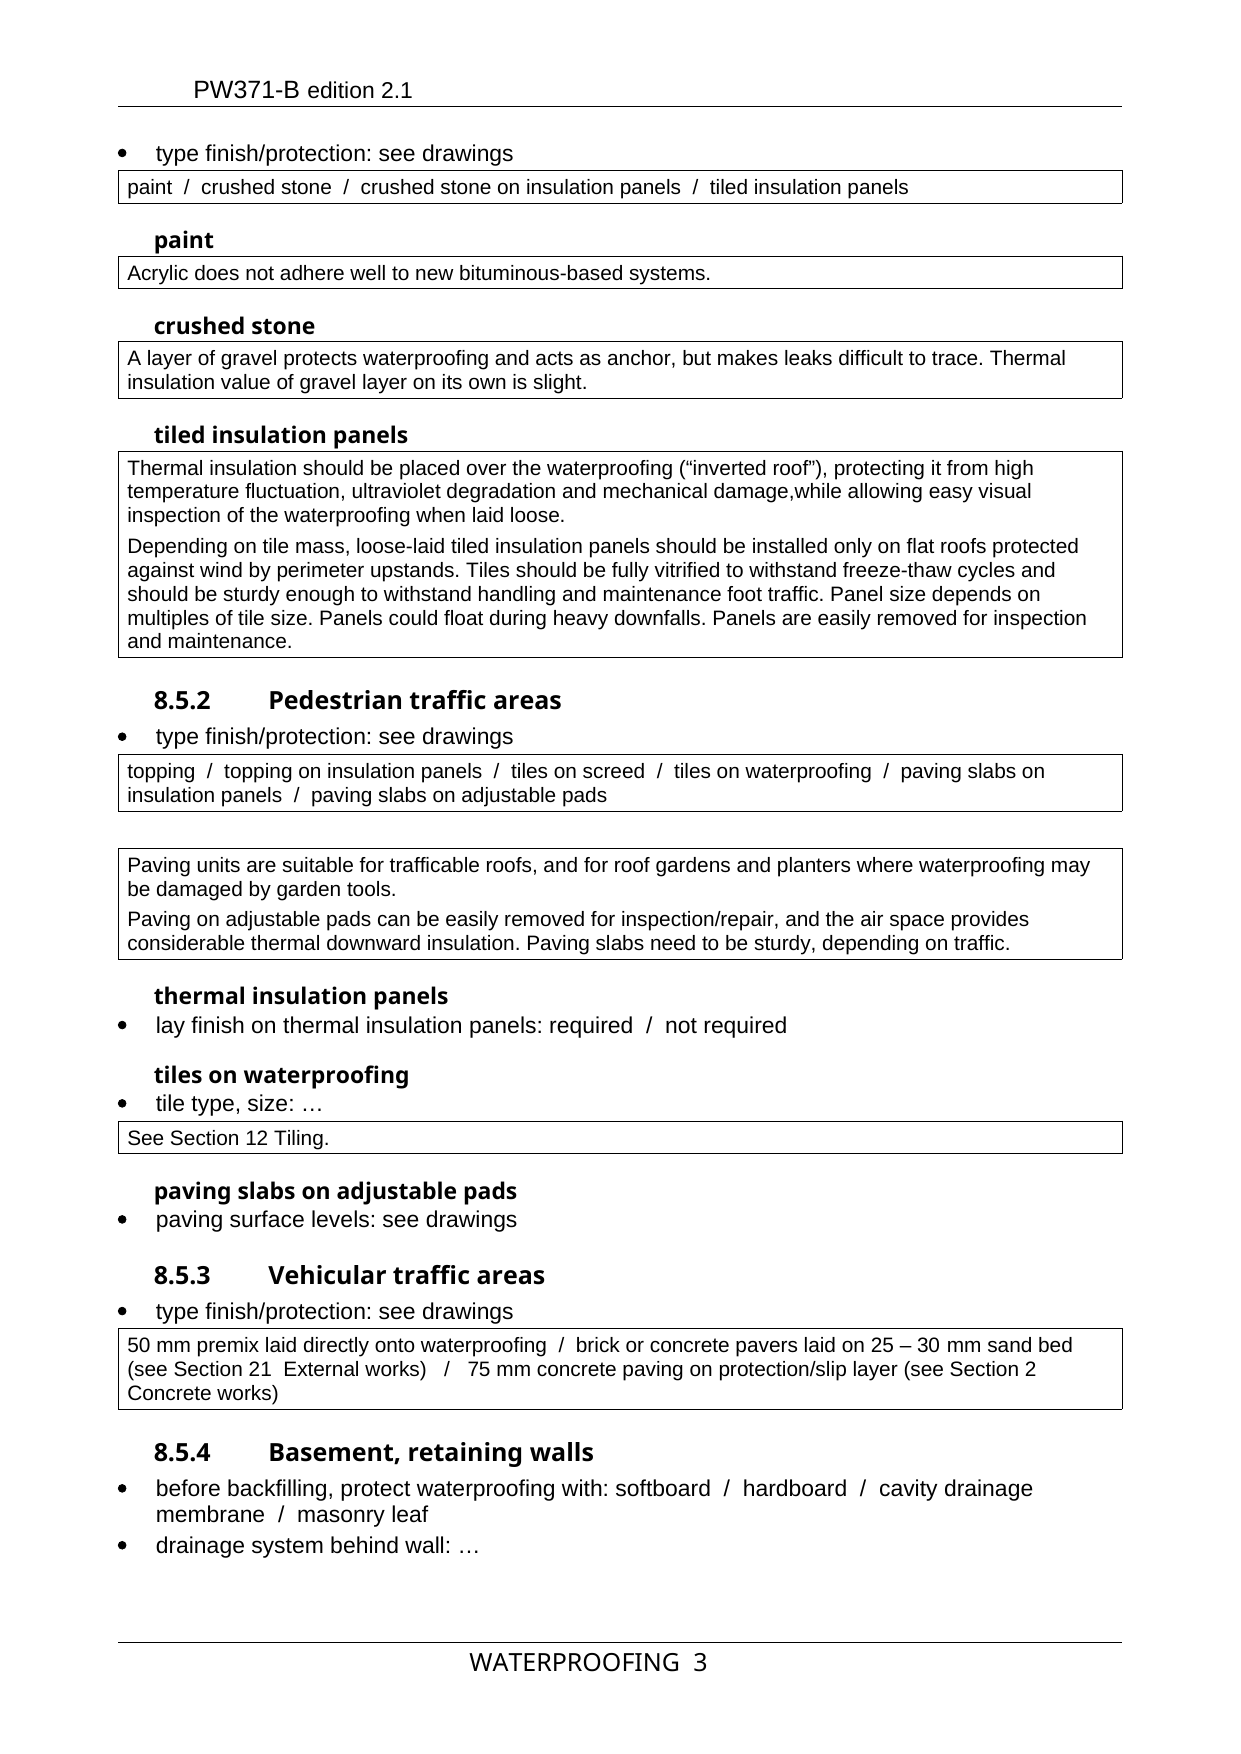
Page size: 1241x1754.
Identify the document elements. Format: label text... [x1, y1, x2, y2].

text Paving units are suitable for trafficable roofs, and for roof gardens and planters where waterproofing may be damaged by garden tools. [119, 851, 1122, 901]
subtitle 8.5.4 Basement, retaining walls [153, 1410, 1122, 1469]
text tile type, size: … [118, 1090, 1122, 1116]
text See Section 12 Tiling. [119, 1123, 1122, 1151]
text Paving on adjustable pads can be easily removed for inspection/repair, and the air space provides considerable thermal downward insulation. Paving slabs need to be sturdy, depending on traffic. [119, 905, 1122, 957]
text before backfilling, protect waterproofing with: softboard / hardboard / cavity drainage membrane / masonry leaf [118, 1475, 1122, 1528]
text type finish/protection: see drawings [118, 1298, 1122, 1324]
text drainage system behind wall: … [118, 1532, 1122, 1558]
subtitle paint [153, 204, 1122, 256]
subtitle tiled insulation panels [153, 399, 1122, 451]
subtitle thermal insulation panels [153, 960, 1122, 1012]
text paving surface levels: see drawings [118, 1206, 1122, 1232]
subtitle 8.5.3 Vehicular traffic areas [153, 1257, 1122, 1291]
text lay finish on thermal insulation panels: required / not required [118, 1012, 1122, 1038]
text 50 mm premix laid directly onto waterproofing / brick or concrete pavers laid on 25 – 30 mm sand bed (see Section 21 External works) / 75 mm concrete paving on protection/slip layer (see Section 2 Concrete works) [119, 1331, 1122, 1407]
text paint / crushed stone / crushed stone on insulation panels / tiled insulation panels [119, 173, 1122, 201]
text type finish/protection: see drawings [118, 139, 1122, 166]
subtitle crushed stone [153, 289, 1122, 341]
text Thermal insulation should be placed over the waterproofing (“inverted roof”), protecting it from high temperature fluctuation, ultraviolet degradation and mechanical damage,while allowing easy visual inspection of the waterproofing when laid loose. [119, 453, 1122, 527]
text A layer of gravel protects waterproofing and acts as anchor, but makes leaks difficult to trace. Thermal insulation value of gravel layer on its own is slight. [119, 344, 1122, 396]
text topping / topping on insulation panels / tiles on screed / tiles on waterproofing / paving slabs on insulation panels / paving slabs on adjustable pads [119, 756, 1122, 808]
subtitle 8.5.2 Pedestrian traffic areas [153, 658, 1122, 717]
subtitle paving slabs on adjustable pads [153, 1154, 1122, 1206]
text Acrylic does not adhere well to new bituminous-based systems. [119, 258, 1122, 286]
text type finish/protection: see drawings [118, 723, 1122, 749]
text Depending on tile mass, loose-laid tiled insulation panels should be installed only on flat roofs protected against wind by perimeter upstands. Tiles should be fully vitrified to withstand freeze-thaw cycles and should be sturdy enough to withstand handling and maintenance foot traffic. Panel size depends on multiples of tile size. Panels could float during heavy downfalls. Panels are easily removed for inspection and maintenance. [119, 531, 1122, 655]
subtitle tiles on waterproofing [153, 1059, 1122, 1090]
